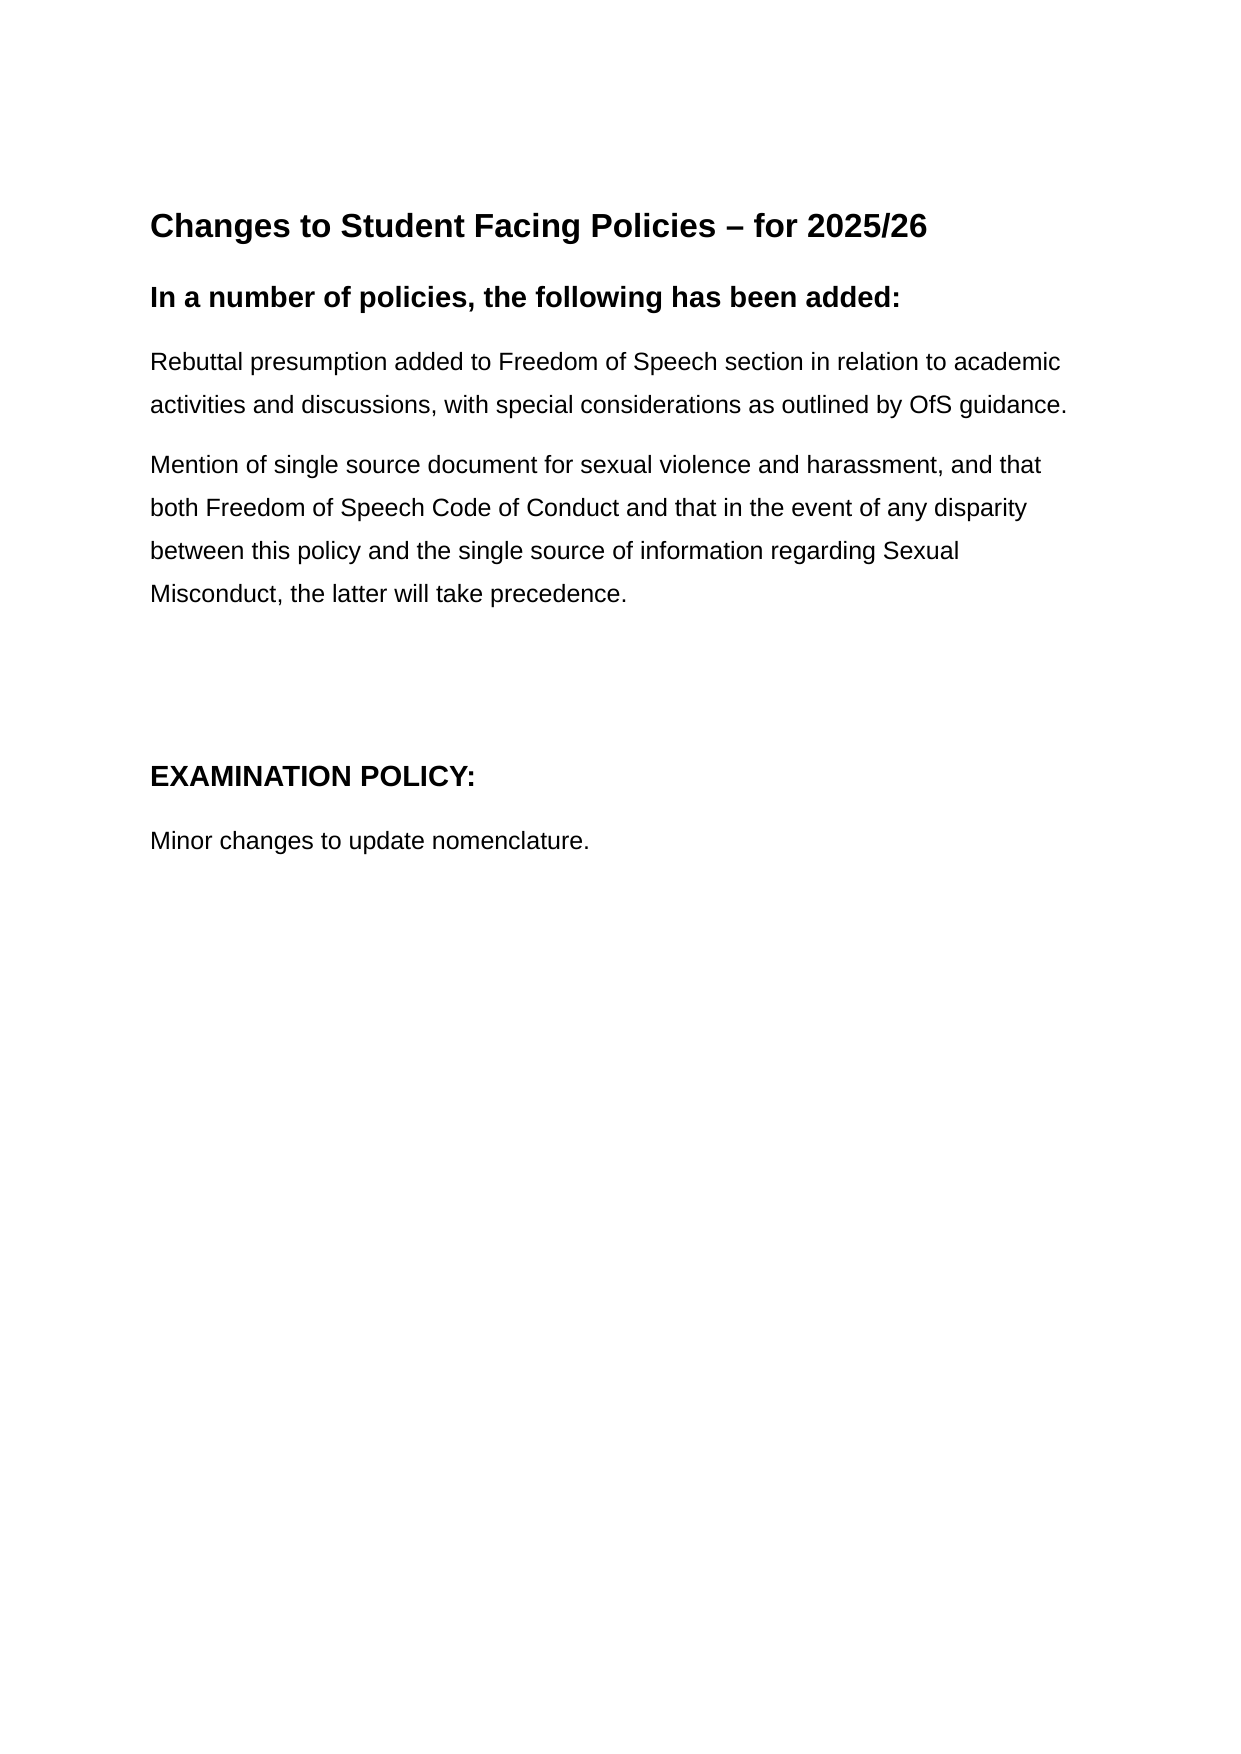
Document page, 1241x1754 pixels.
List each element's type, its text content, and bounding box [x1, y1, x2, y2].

text Rebuttal presumption added to Freedom of Speech section in relation to academic activities and discussions, with special considerations as outlined by OfS guidance. [150, 347, 1090, 419]
text EXAMINATION POLICY: [150, 759, 1090, 792]
text Minor changes to update nomenclature. [150, 826, 1090, 854]
text Changes to Student Facing Policies – for 2025/26 [150, 206, 1090, 244]
text Mention of single source document for sexual violence and harassment, and that both Freedom of Speech Code of Conduct and that in the event of any disparity between this policy and the single source of information regarding Sexual Misconduct, the latter will take precedence. [150, 450, 1090, 608]
text In a number of policies, the following has been added: [150, 280, 1090, 314]
